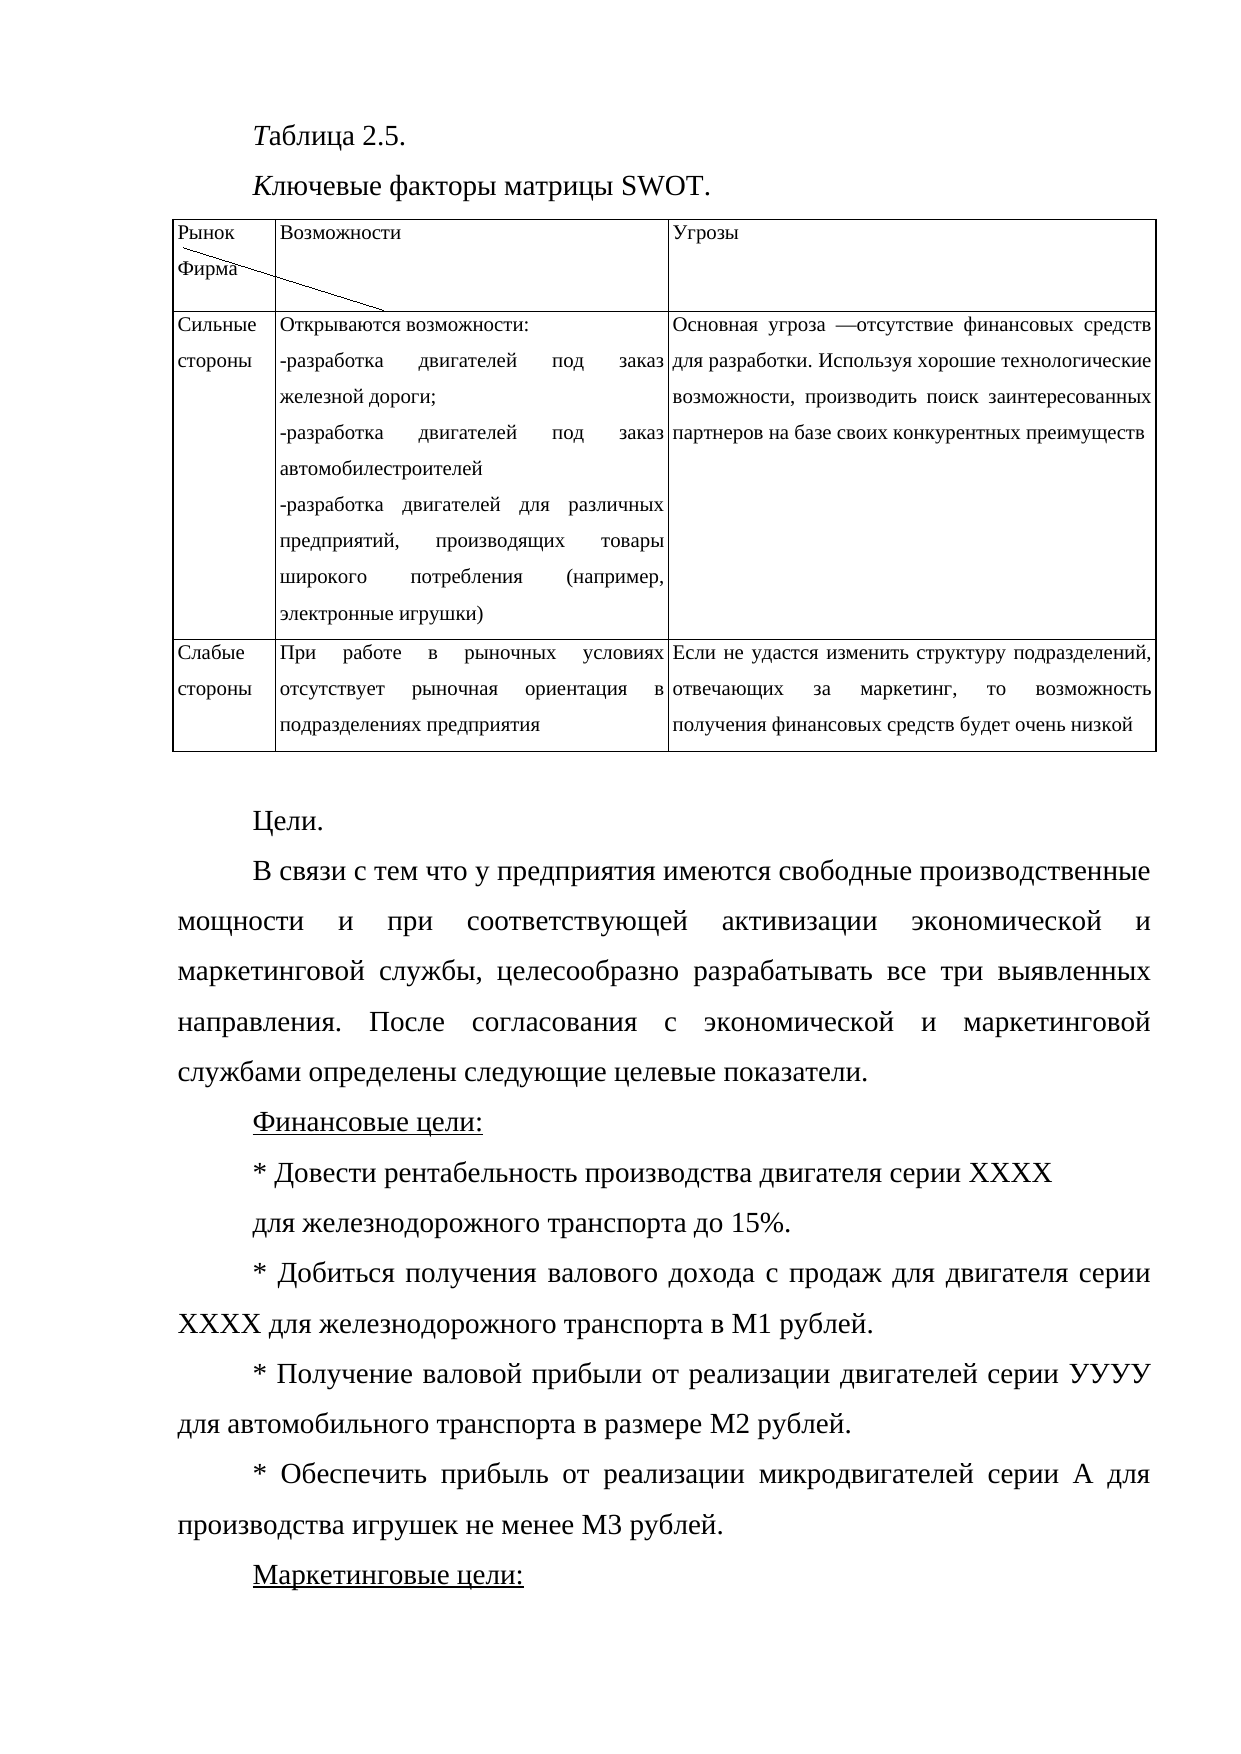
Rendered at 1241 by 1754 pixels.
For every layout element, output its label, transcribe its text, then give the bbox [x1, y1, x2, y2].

table_cell Слабые стороны [174, 640, 275, 751]
text В связи с тем что у предприятия имеются свободные производственные мощности и при соответствующей активизации экономической и маркетинговой службы, целесообразно разрабатывать все три выявленных направления. После согласования с экономической и маркетинговой службами определены следующие целевые показатели. [177, 853, 1152, 1088]
text * Получение валовой прибыли от реализации двигателей серии УУУУ для автомобильного транспорта в размере М2 рублей. [177, 1356, 1152, 1440]
text Ключевые факторы матрицы SWOT. [177, 168, 1152, 202]
text * Обеспечить прибыль от реализации микродвигателей серии А для производства игрушек не менее М3 рублей. [177, 1457, 1152, 1541]
table_header Угрозы [669, 220, 1155, 311]
text * Добиться получения валового дохода с продаж для двигателя серии ХХХХ для железнодорожного транспорта в М1 рублей. [177, 1255, 1152, 1339]
table_cell При работе в рыночных условиях отсутствует рыночная ориентация в подразделениях предприятия [276, 640, 668, 751]
table_cell Открываются возможности: -разработка двигателей под заказ железной дороги; -разработка двигателей под заказ автомобилестроителей -разработка двигателей для различных предприятий, производящих товары широкого потребления (например, электронные игрушки) [276, 312, 668, 639]
table_header Возможности [276, 220, 668, 311]
text * Довести рентабельность производства двигателя серии ХХХХ [177, 1155, 1152, 1188]
table_cell Основная угроза —отсутствие финансовых средств для разработки. Используя хорошие технологические возможности, производить поиск заинтересованных партнеров на базе своих конкурентных преимуществ [669, 312, 1155, 639]
table_cell Сильные стороны [174, 312, 275, 639]
text Маркетинговые цели: [177, 1557, 1152, 1591]
text для железнодорожного транспорта до 15%. [177, 1205, 1152, 1239]
table_header Рынок Фирма [174, 220, 275, 311]
text Финансовые цели: [177, 1104, 1152, 1138]
text Цели. [177, 803, 1152, 836]
table_cell Если не удастся изменить структуру подразделений, отвечающих за маркетинг, то возможность получения финансовых средств будет очень низкой [669, 640, 1155, 751]
text Таблица 2.5. [177, 118, 1152, 152]
